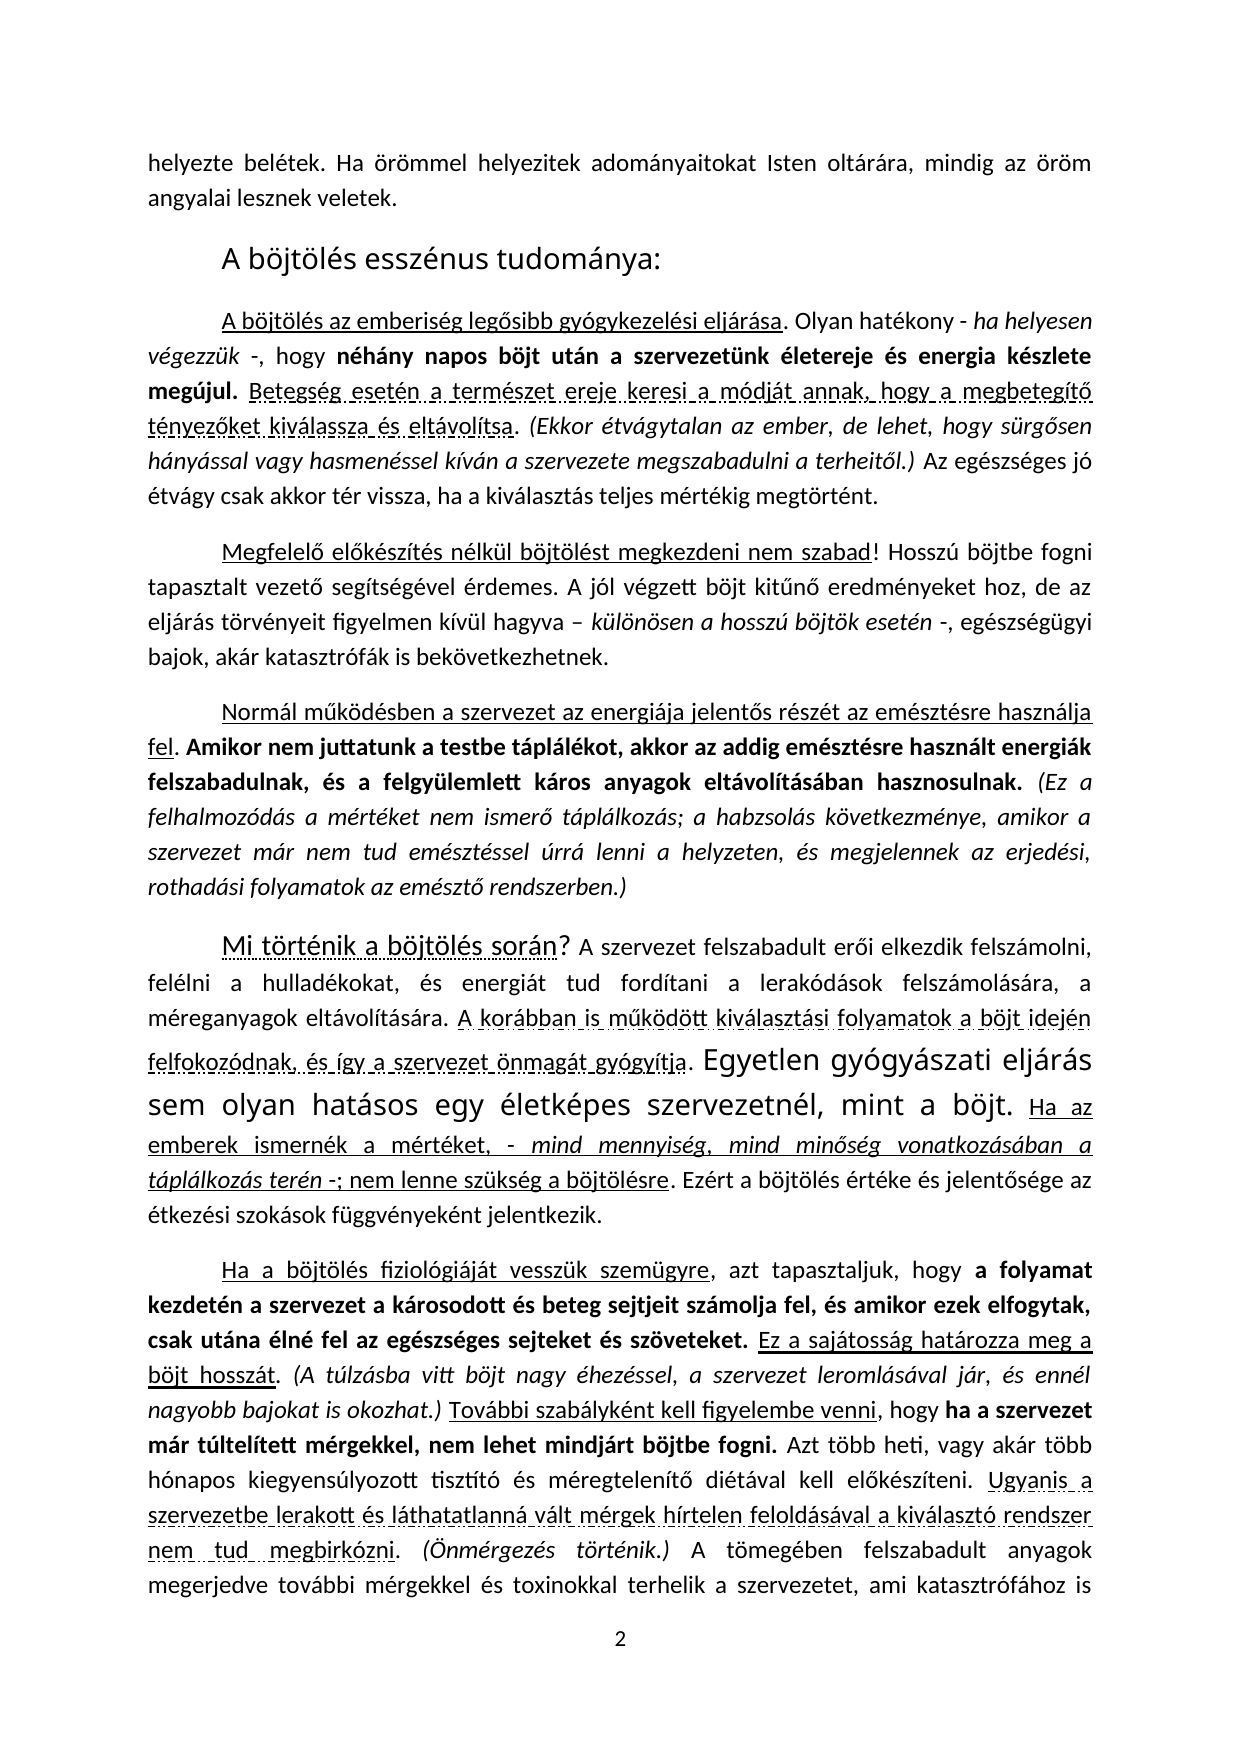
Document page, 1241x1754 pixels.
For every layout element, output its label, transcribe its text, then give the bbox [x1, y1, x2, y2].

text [148, 1254, 1093, 1600]
text Mi történik a böjtölés során? A szervezet felszabadult erői elkezdik felszámolni, felélni a hulladékokat, és energiát tud fordítani a lerakódások felszámolására, a méreganyagok eltávolítására. A korábban is működött kiválasztási folyamatok a böjt idején felfokozódnak, és így a szervezet önmagát gyógyítja. Egyetlen gyógyászati eljárás sem olyan hatásos egy életképes szervezetnél, mint a böjt. Ha az emberek ismernék a mértéket, - mind mennyiség, mind minőség vonatkozásában a táplálkozás terén -; nem lenne szükség a böjtölésre. Ezért a böjtölés értéke és jelentősége az étkezési szokások függvényeként jelentkezik. [148, 1156, 1093, 1229]
text Megfelelő előkészítés nélkül böjtölést megkezdeni nem szabad! Hosszú böjtbe fogni tapasztalt vezető segítségével érdemes. A jól végzett böjt kitűnő eredményeket hoz, de az eljárás törvényeit figyelmen kívül hagyva – különösen a hosszú böjtök esetén -, egészségügyi bajok, akár katasztrófák is bekövetkezhetnek. [148, 536, 1093, 671]
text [148, 148, 1093, 213]
text Mi történik a böjtölés során? A szervezet felszabadult erői elkezdik felszámolni, felélni a hulladékokat, és energiát tud fordítani a lerakódások felszámolására, a méreganyagok eltávolítására. A korábban is működött kiválasztási folyamatok a böjt idején felfokozódnak, és így a szervezet önmagát gyógyítja. Egyetlen gyógyászati eljárás sem olyan hatásos egy életképes szervezetnél, mint a böjt. Ha az emberek ismernék a mértéket, - mind mennyiség, mind minőség vonatkozásában a táplálkozás terén -; nem lenne szükség a böjtölésre. Ezért a böjtölés értéke és jelentősége az étkezési szokások függvényeként jelentkezik. [148, 927, 1093, 1155]
text A böjtölés az emberiség legősibb gyógykezelési eljárása. Olyan hatékony - ha helyesen végezzük -, hogy néhány napos böjt után a szervezetünk életereje és energia készlete megújul. Betegség esetén a természet ereje keresi a módját annak, hogy a megbetegítő tényezőket kiválassza és eltávolítsa. (Ekkor étvágytalan az ember, de lehet, hogy sürgősen hányással vagy hasmenéssel kíván a szervezete megszabadulni a terheitől.) Az egészséges jó étvágy csak akkor tér vissza, ha a kiválasztás teljes mértékig megtörtént. [148, 305, 1093, 510]
text A böjtölés esszénus tudománya: [148, 238, 1093, 278]
text Normál működésben a szervezet az energiája jelentős részét az emésztésre használja fel. Amikor nem juttatunk a testbe táplálékot, akkor az addig emésztésre használt energiák felszabadulnak, és a felgyülemlett káros anyagok eltávolításában hasznosulnak. (Ez a felhalmozódás a mértéket nem ismerő táplálkozás; a habzsolás következménye, amikor a szervezet már nem tud emésztéssel úrrá lenni a helyzeten, és megjelennek az erjedési, rothadási folyamatok az emésztő rendszerben.) [148, 697, 1093, 902]
